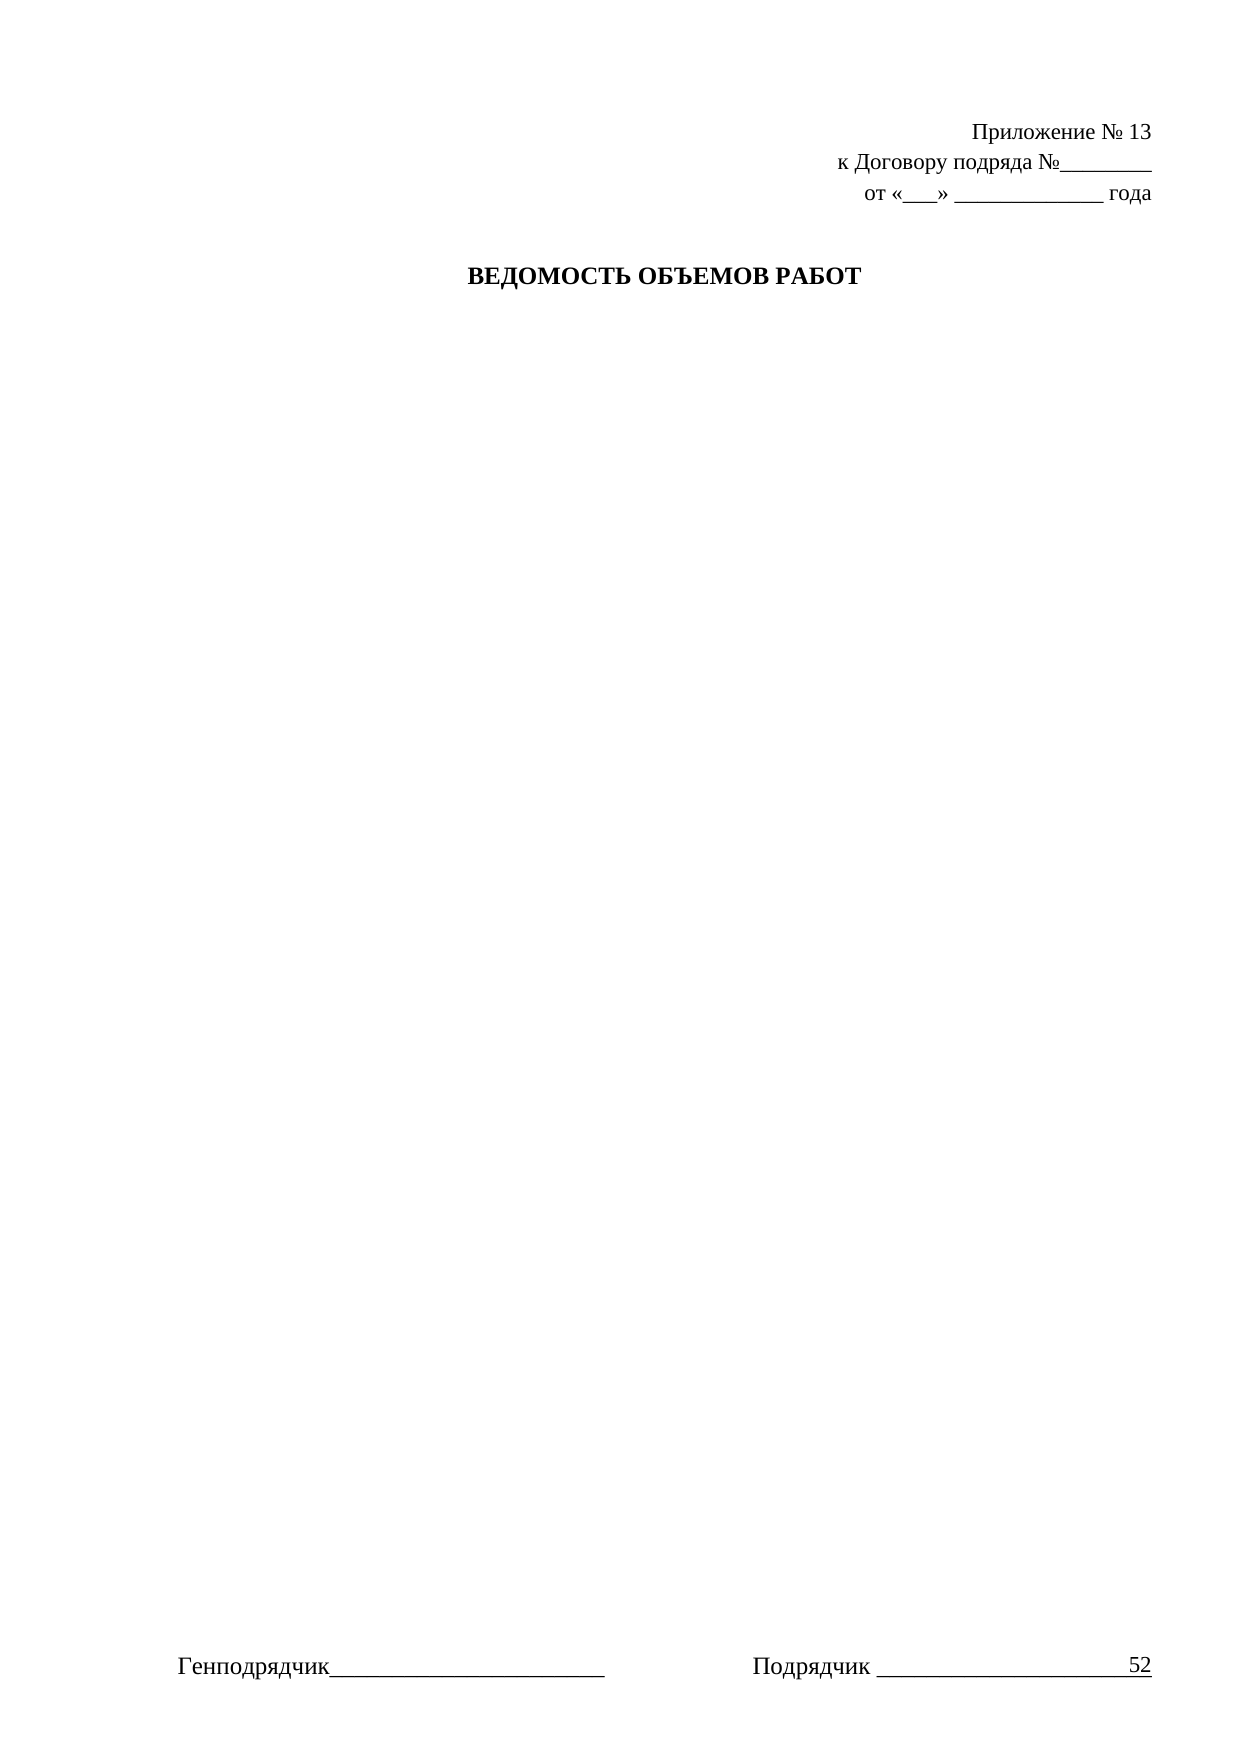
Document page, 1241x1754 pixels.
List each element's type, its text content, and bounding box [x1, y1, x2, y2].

text от «___» _____________ года [215, 178, 1152, 205]
text ВЕДОМОСТЬ ОБЪЕМОВ РАБОТ [177, 261, 1152, 290]
text к Договору подряда №________ [215, 148, 1152, 175]
list Приложение № 13 [252, 118, 1152, 144]
